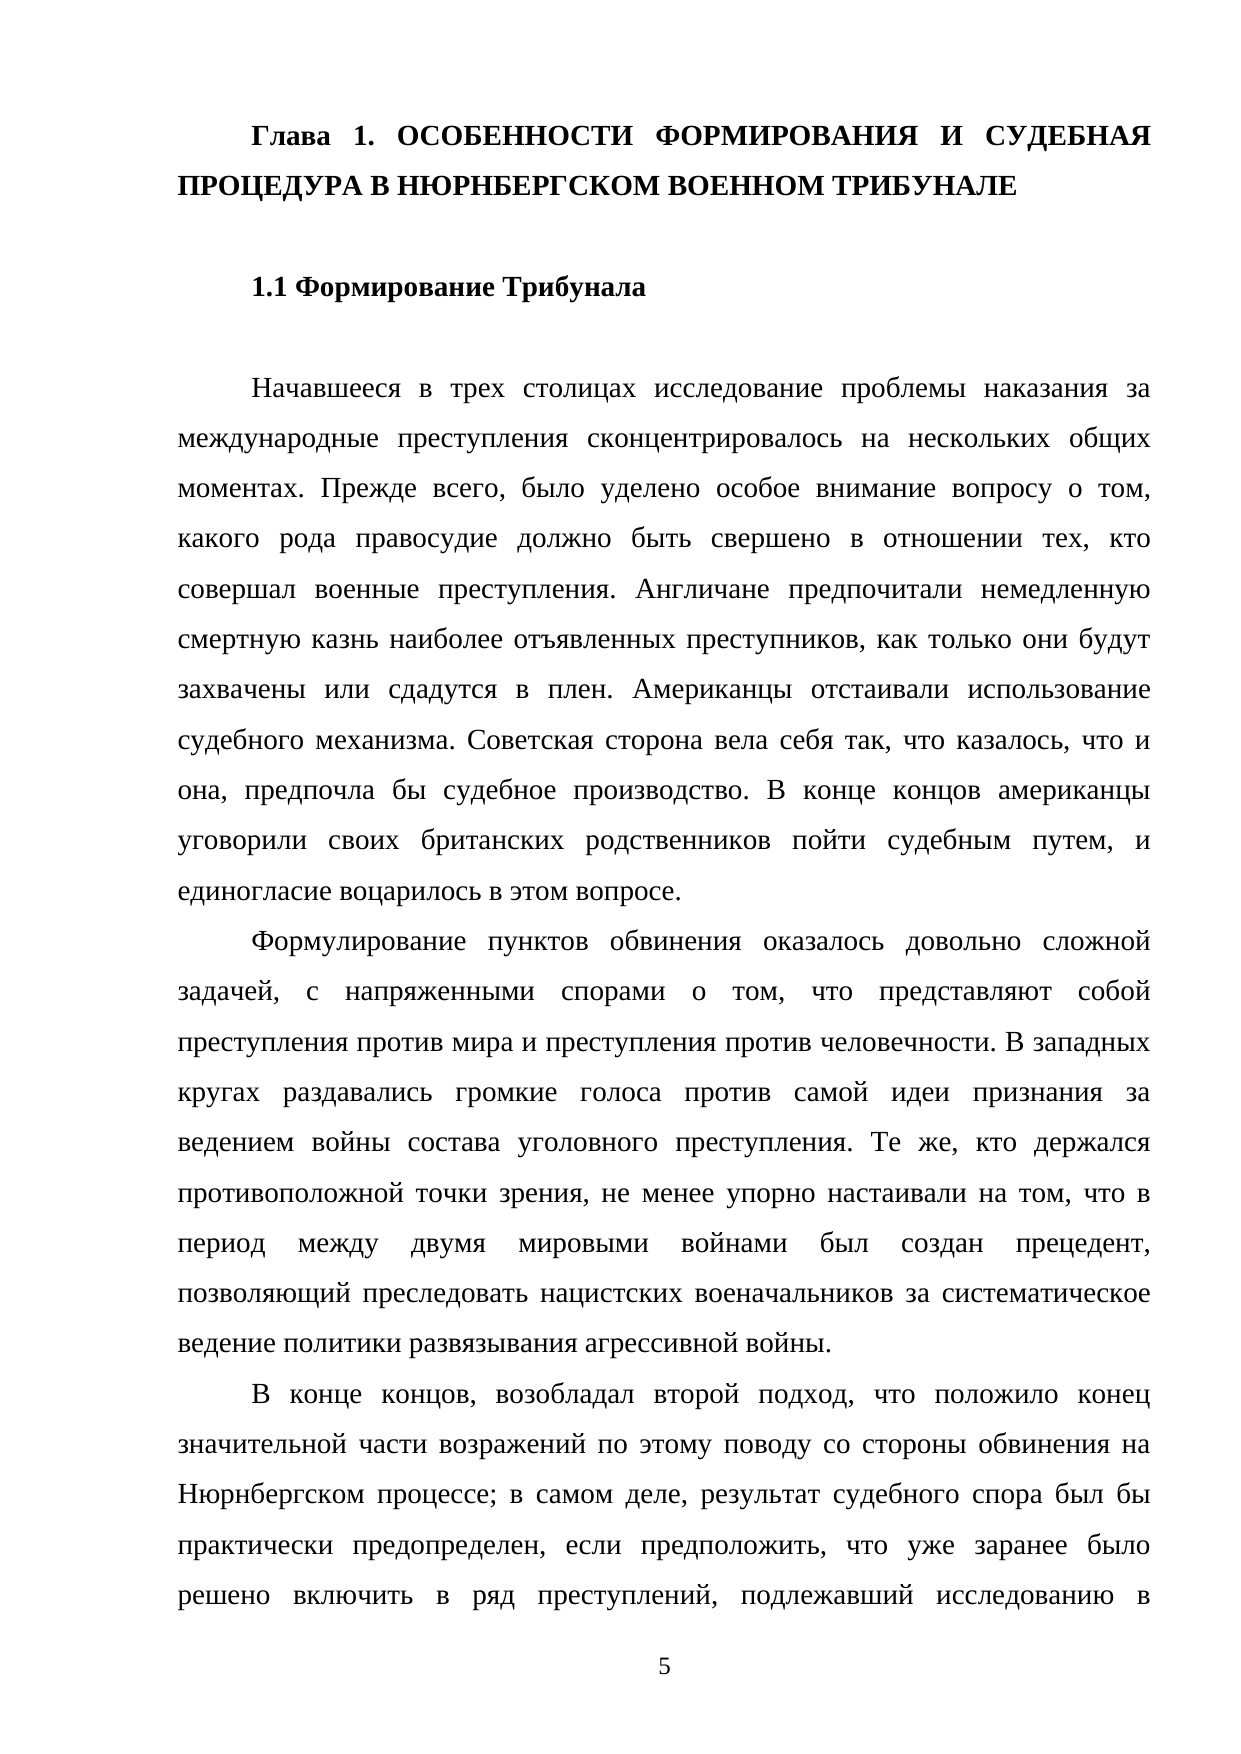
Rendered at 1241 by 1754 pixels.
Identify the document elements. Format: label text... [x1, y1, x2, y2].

text Глава 1. ОСОБЕННОСТИ ФОРМИРОВАНИЯ И СУДЕБНАЯ ПРОЦЕДУРА В НЮРНБЕРГСКОМ ВОЕННОМ ТРИБУНАЛЕ [177, 118, 1152, 202]
text Формулирование пунктов обвинения оказалось довольно сложной задачей, с напряженными спорами о том, что представляют собой преступления против мира и преступления против человечности. В западных кругах раздавались громкие голоса против самой идеи признания за ведением войны состава уголовного преступления. Те же, кто держался противоположной точки зрения, не менее упорно настаивали на том, что в период между двумя мировыми войнами был создан прецедент, позволяющий преследовать нацистских военачальников за систематическое ведение политики развязывания агрессивной войны. [177, 923, 1152, 1359]
text Начавшееся в трех столицах исследование проблемы наказания за международные преступления сконцентрировалось на нескольких общих моментах. Прежде всего, было уделено особое внимание вопросу о том, какого рода правосудие должно быть свершено в отношении тех, кто совершал военные преступления. Англичане предпочитали немедленную смертную казнь наиболее отъявленных преступников, как только они будут захвачены или сдадутся в плен. Американцы отстаивали использование судебного механизма. Советская сторона вела себя так, что казалось, что и она, предпочла бы судебное производство. В конце концов американцы уговорили своих британских родственников пойти судебным путем, и единогласие воцарилось в этом вопросе. [177, 370, 1152, 906]
text 1.1 Формирование Трибунала [177, 269, 1152, 303]
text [177, 1376, 1152, 1611]
